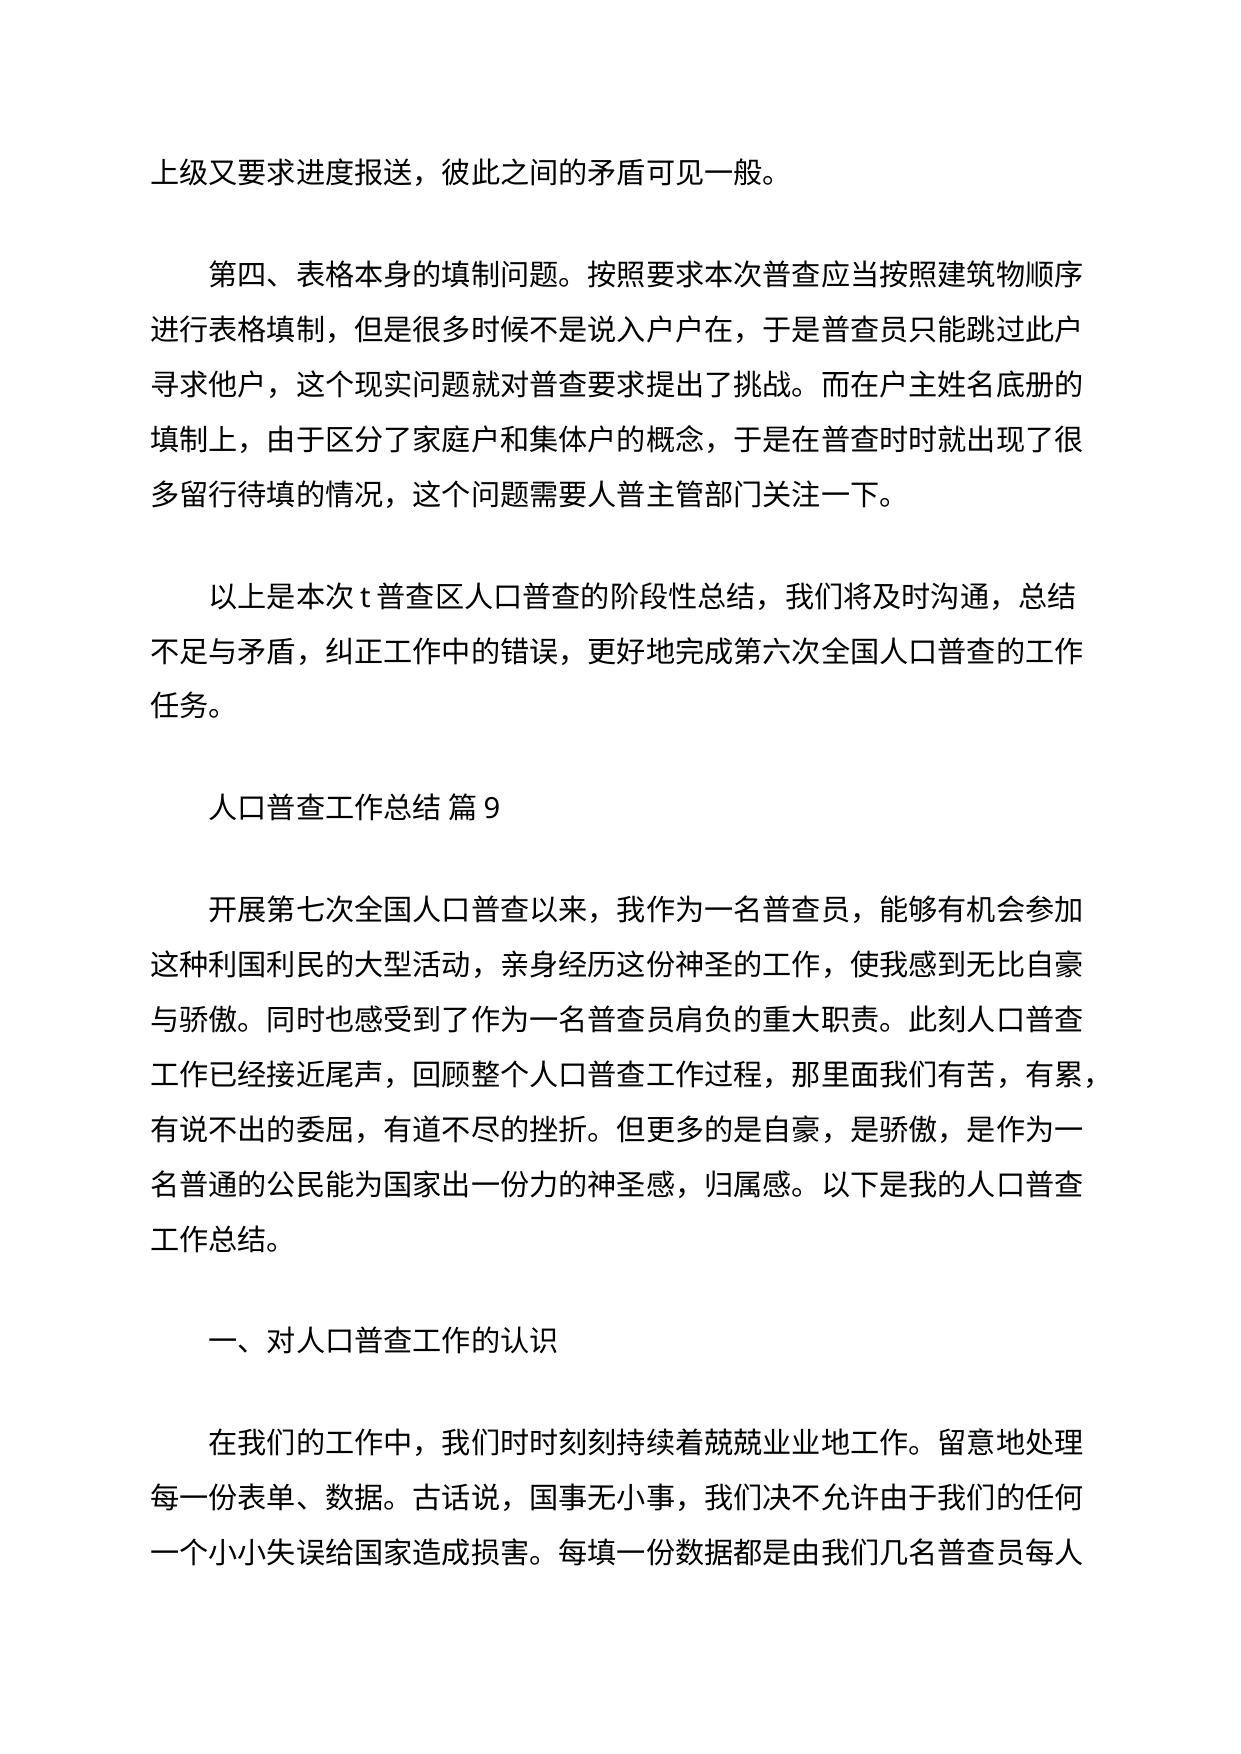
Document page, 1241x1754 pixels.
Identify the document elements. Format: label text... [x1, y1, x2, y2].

text 以上是本次t普查区人口普查的阶段性总结，我们将及时沟通，总结不足与矛盾，纠正工作中的错误，更好地完成第六次全国人口普查的工作任务。 [150, 573, 1090, 725]
text 开展第七次全国人口普查以来，我作为一名普查员，能够有机会参加这种利国利民的大型活动，亲身经历这份神圣的工作，使我感到无比自豪与骄傲。同时也感受到了作为一名普查员肩负的重大职责。此刻人口普查工作已经接近尾声，回顾整个人口普查工作过程，那里面我们有苦，有累，有说不出的委屈，有道不尽的挫折。但更多的是自豪，是骄傲，是作为一名普通的公民能为国家出一份力的神圣感，归属感。以下是我的人口普查工作总结。 [150, 887, 1090, 1258]
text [150, 1420, 1090, 1572]
text 一、对人口普查工作的认识 [150, 1318, 1090, 1360]
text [150, 150, 1090, 192]
text 第四、表格本身的填制问题。按照要求本次普查应当按照建筑物顺序进行表格填制，但是很多时候不是说入户户在，于是普查员只能跳过此户寻求他户，这个现实问题就对普查要求提出了挑战。而在户主姓名底册的填制上，由于区分了家庭户和集体户的概念，于是在普查时时就出现了很多留行待填的情况，这个问题需要人普主管部门关注一下。 [150, 252, 1090, 514]
text 人口普查工作总结 篇9 [150, 785, 1090, 827]
